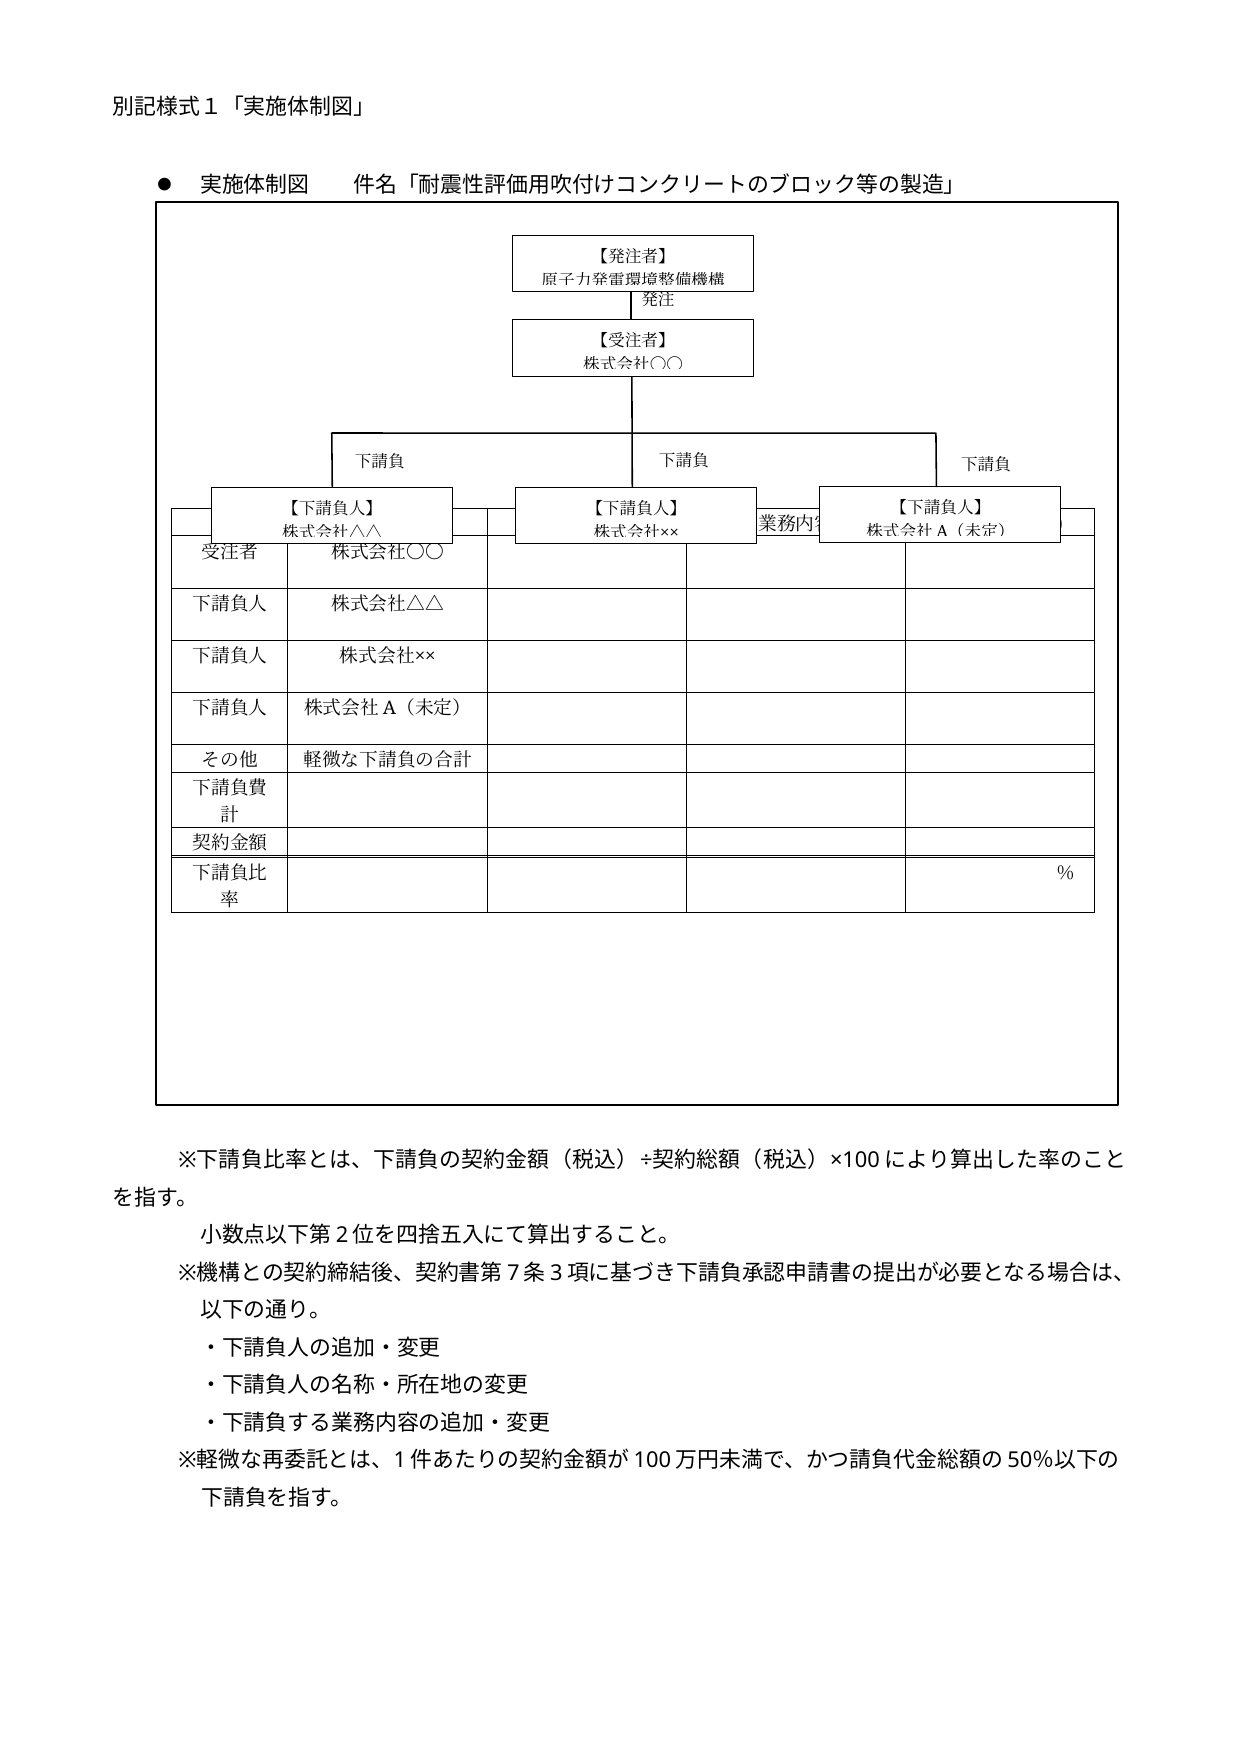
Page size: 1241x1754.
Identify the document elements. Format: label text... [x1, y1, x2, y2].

text ・下請負人の追加・変更 [112, 1327, 1128, 1364]
text ・下請負する業務内容の追加・変更 [112, 1402, 1128, 1439]
text ※機構との契約締結後、契約書第7条3項に基づき下請負承認申請書の提出が必要となる場合は、 [112, 1252, 1128, 1289]
text ※下請負比率とは、下請負の契約金額（税込）÷契約総額（税込）×100により算出した率のことを指す。 [112, 1139, 1128, 1214]
list 実施体制図 件名「耐震性評価用吹付けコンクリートのブロック等の製造」 [156, 164, 1128, 202]
text ・下請負人の名称・所在地の変更 [112, 1364, 1128, 1402]
text 小数点以下第2位を四捨五入にて算出すること。 [112, 1214, 1128, 1252]
text 以下の通り。 [112, 1289, 1128, 1327]
text ※軽微な再委託とは、1件あたりの契約金額が100万円未満で、かつ請負代金総額の50％以下の 下請負を指す。 [178, 1439, 1128, 1514]
